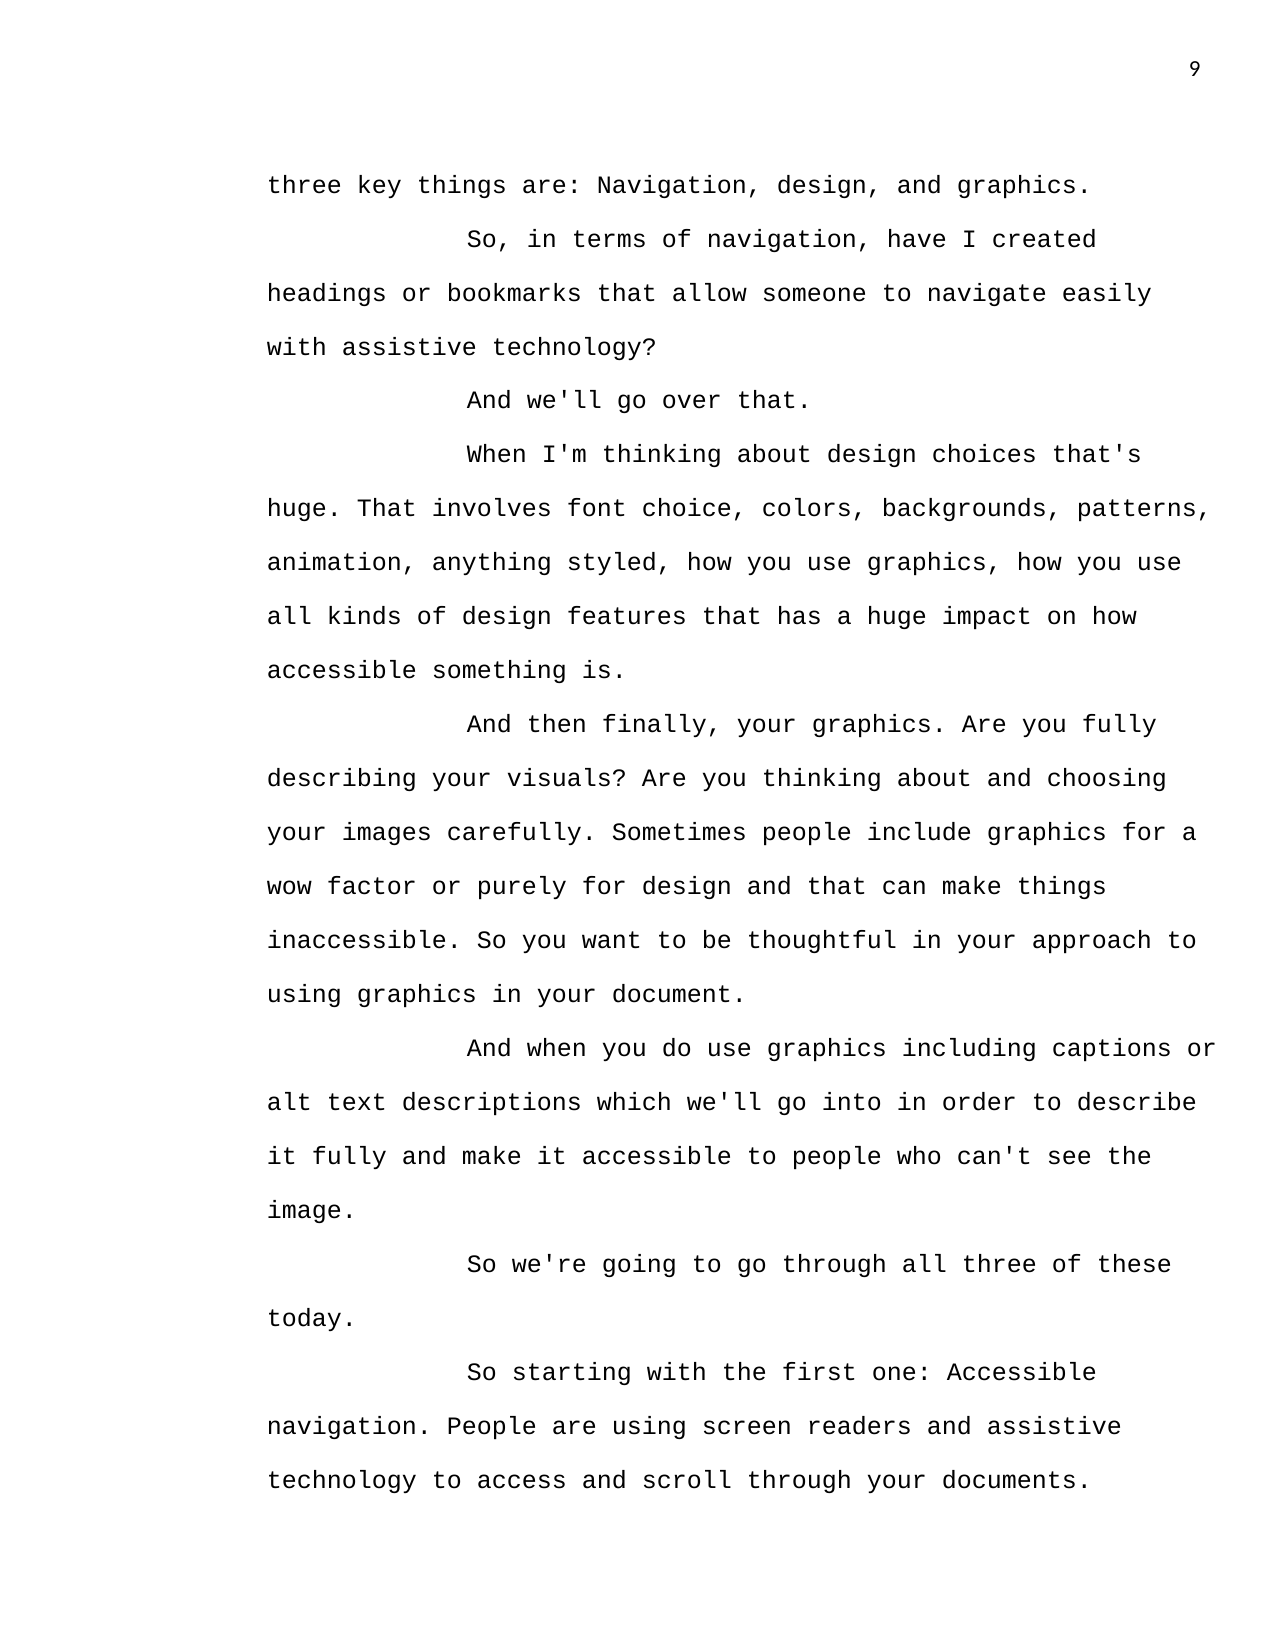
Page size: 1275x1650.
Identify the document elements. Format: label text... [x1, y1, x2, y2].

text When I'm thinking about design choices that's huge. That involves font choice, colors, backgrounds, patterns, animation, anything styled, how you use graphics, how you use all kinds of design features that has a huge impact on how accessible something is. [267, 420, 1217, 689]
text So we're going to go through all three of these today. [267, 1229, 1217, 1337]
text So, in terms of navigation, have I created headings or bookmarks that allow someone to navigate easily with assistive technology? [267, 204, 1217, 366]
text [267, 150, 1217, 204]
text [267, 1337, 1217, 1499]
text And when you do use graphics including captions or alt text descriptions which we'll go into in order to describe it fully and make it accessible to people who can't see the image. [267, 1013, 1217, 1229]
text And we'll go over that. [267, 366, 1217, 420]
text And then finally, your graphics. Are you fully describing your visuals? Are you thinking about and choosing your images carefully. Sometimes people include graphics for a wow factor or purely for design and that can make things inaccessible. So you want to be thoughtful in your approach to using graphics in your document. [267, 689, 1217, 1013]
